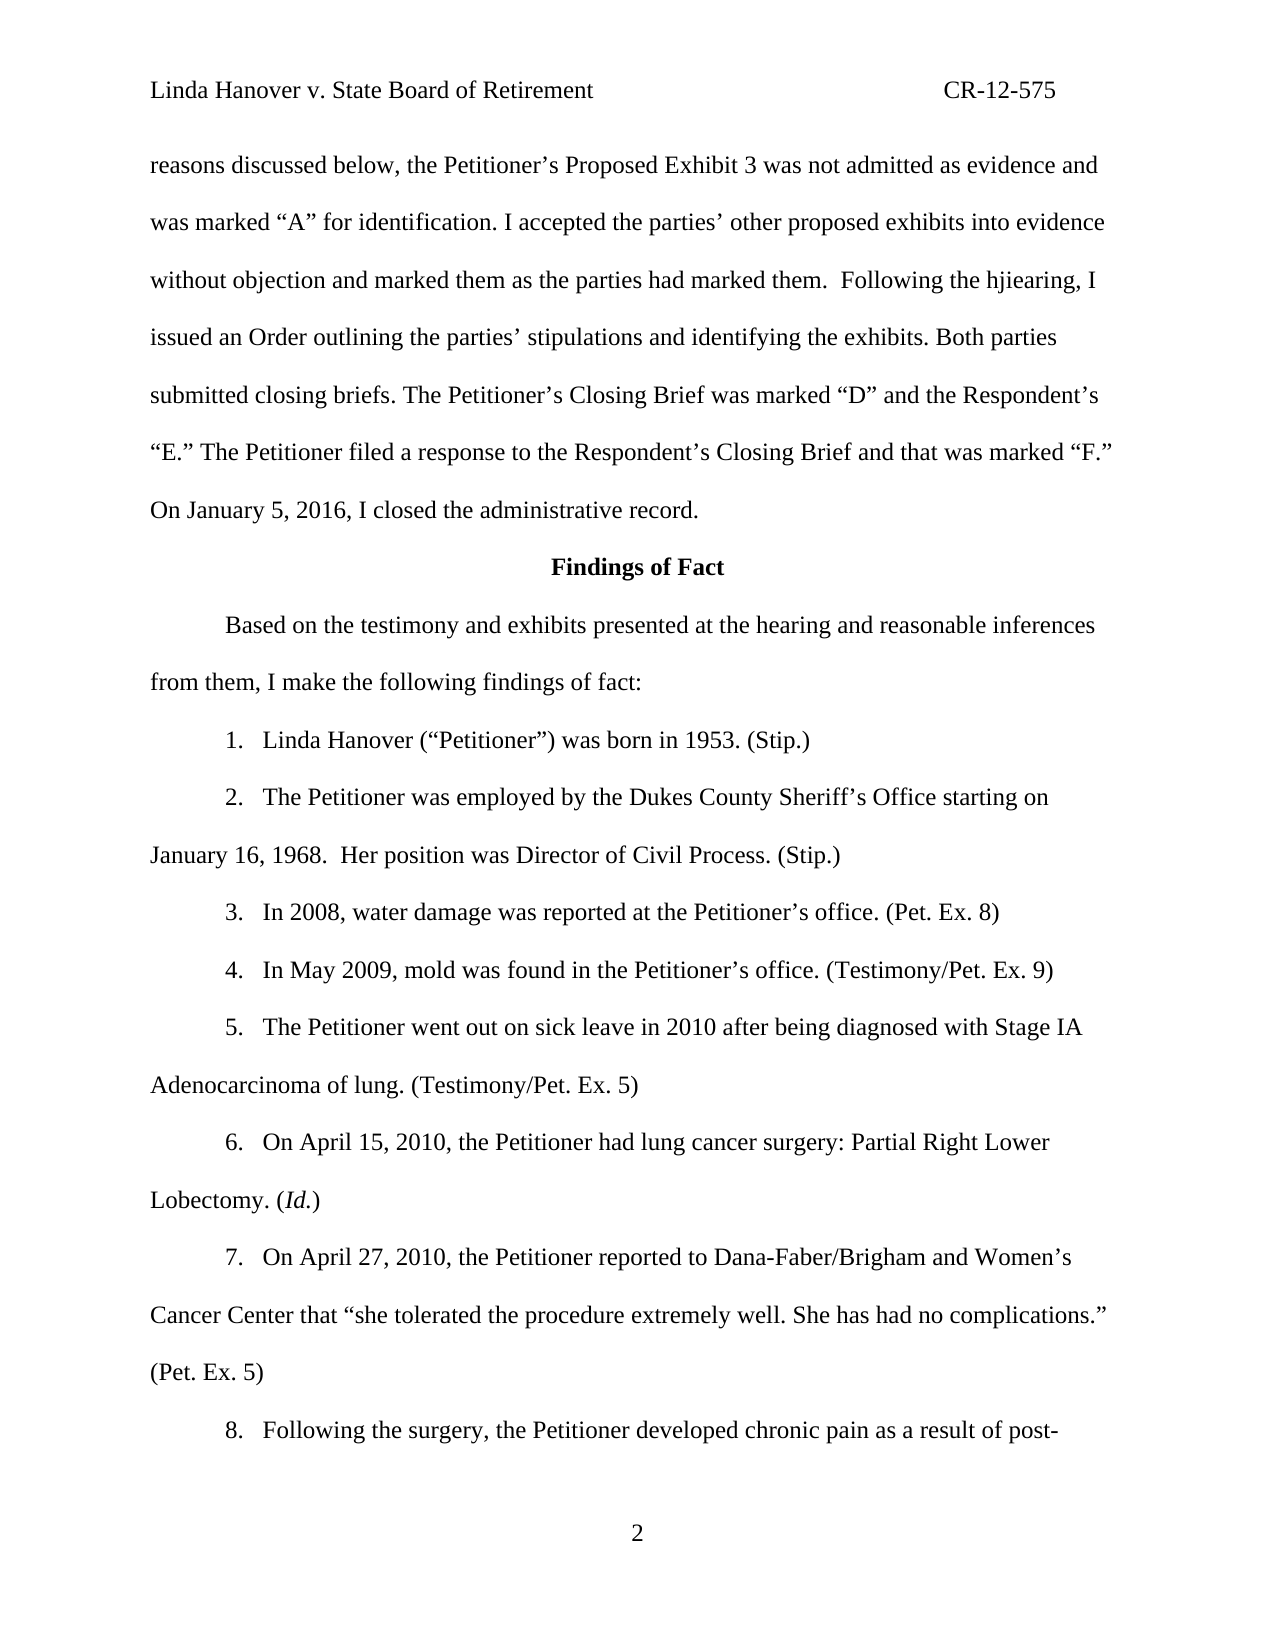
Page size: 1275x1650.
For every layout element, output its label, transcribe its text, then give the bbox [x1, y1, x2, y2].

text Cancer Center that “she tolerated the procedure extremely well. She has had no complications.” (Pet. Ex. 5) [150, 1300, 1125, 1386]
list On April 15, 2010, the Petitioner had lung cancer surgery: Partial Right Lower [225, 1127, 1125, 1156]
list On April 27, 2010, the Petitioner reported to Dana-Faber/Brigham and Women’s [225, 1242, 1125, 1271]
list Following the surgery, the Petitioner developed chronic pain as a result of post- [225, 1415, 1125, 1444]
list The Petitioner was employed by the Dukes County Sheriff’s Office starting on [225, 782, 1125, 811]
text Adenocarcinoma of lung. (Testimony/Pet. Ex. 5) [150, 1070, 1125, 1099]
subtitle Findings of Fact [150, 552, 1125, 581]
list The Petitioner went out on sick leave in 2010 after being diagnosed with Stage IA [225, 1012, 1125, 1041]
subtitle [150, 150, 1125, 524]
list In May 2009, mold was found in the Petitioner’s office. (Testimony/Pet. Ex. 9) [225, 955, 1125, 984]
text Lobectomy. (Id.) [150, 1185, 1125, 1214]
list Linda Hanover (“Petitioner”) was born in 1953. (Stip.) [225, 725, 1125, 754]
text Based on the testimony and exhibits presented at the hearing and reasonable inferences from them, I make the following findings of fact: [150, 610, 1125, 696]
text January 16, 1968. Her position was Director of Civil Process. (Stip.) [150, 840, 1125, 869]
list In 2008, water damage was reported at the Petitioner’s office. (Pet. Ex. 8) [225, 897, 1125, 926]
